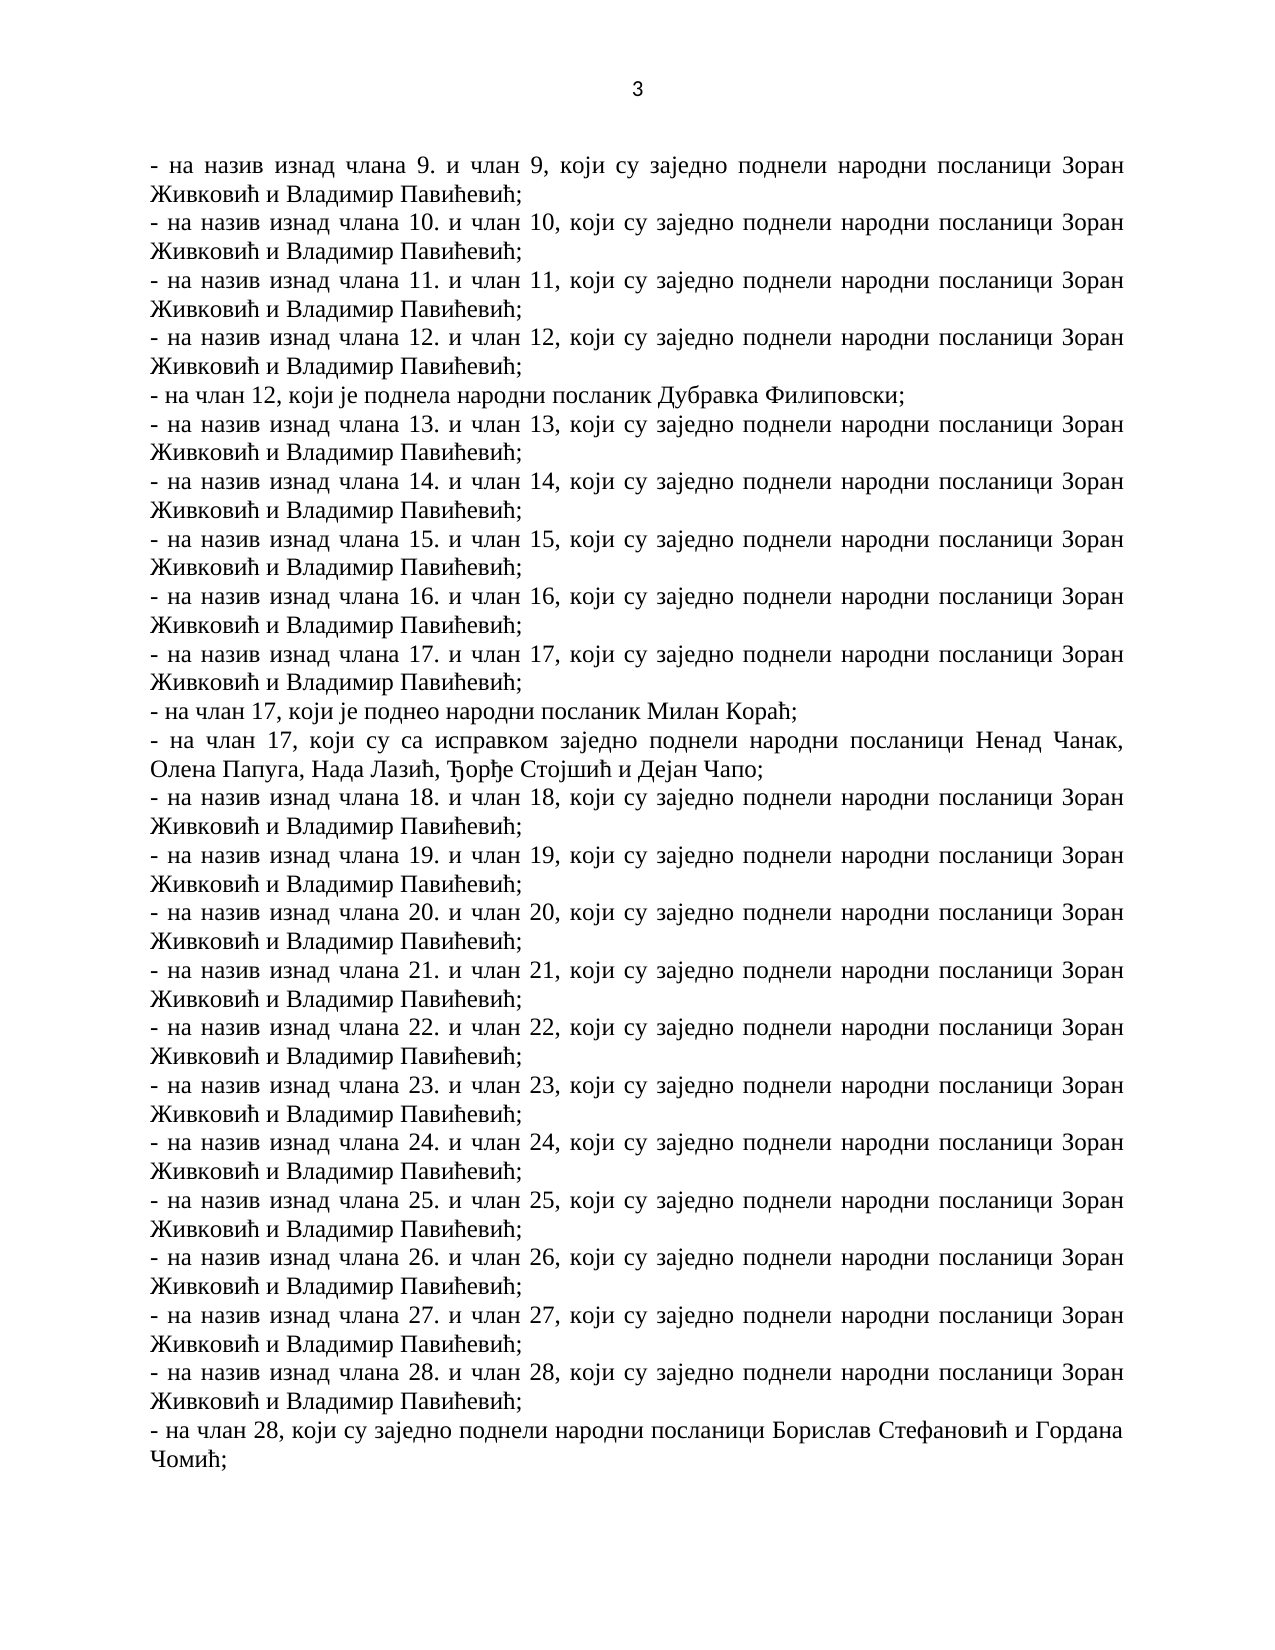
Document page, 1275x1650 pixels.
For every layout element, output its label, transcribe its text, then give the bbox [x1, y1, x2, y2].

text - на члан 28, који су заједно поднели народни посланици Борислав Стефановић и Гордана Чомић; [150, 1415, 1125, 1472]
text - на назив изнад члана 15. и члан 15, који су заједно поднели народни посланици Зоран Живковић и Владимир Павићевић; [150, 524, 1125, 581]
text - на назив изнад члана 10. и члан 10, који су заједно поднели народни посланици Зоран Живковић и Владимир Павићевић; [150, 207, 1125, 265]
text - на назив изнад члана 24. и члан 24, који су заједно поднели народни посланици Зоран Живковић и Владимир Павићевић; [150, 1127, 1125, 1185]
text - на члан 12, који је поднела народни посланик Дубравка Филиповски; [150, 380, 1125, 409]
text - на назив изнад члана 17. и члан 17, који су заједно поднели народни посланици Зоран Живковић и Владимир Павићевић; [150, 639, 1125, 696]
text - на назив изнад члана 14. и члан 14, који су заједно поднели народни посланици Зоран Живковић и Владимир Павићевић; [150, 466, 1125, 524]
text - на члан 17, који су са исправком заједно поднели народни посланици Ненад Чанак, Олена Папуга, Нада Лазић, Ђорђе Стојшић и Дејан Чапо; [150, 725, 1125, 782]
text - на назив изнад члана 25. и члан 25, који су заједно поднели народни посланици Зоран Живковић и Владимир Павићевић; [150, 1185, 1125, 1242]
text - на члан 17, који је поднео народни посланик Милан Кораћ; [150, 696, 1125, 725]
text - на назив изнад члана 18. и члан 18, који су заједно поднели народни посланици Зоран Живковић и Владимир Павићевић; [150, 782, 1125, 840]
text - на назив изнад члана 16. и члан 16, који су заједно поднели народни посланици Зоран Живковић и Владимир Павићевић; [150, 581, 1125, 639]
text - на назив изнад члана 22. и члан 22, који су заједно поднели народни посланици Зоран Живковић и Владимир Павићевић; [150, 1012, 1125, 1070]
text - на назив изнад члана 23. и члан 23, који су заједно поднели народни посланици Зоран Живковић и Владимир Павићевић; [150, 1070, 1125, 1127]
text - на назив изнад члана 19. и члан 19, који су заједно поднели народни посланици Зоран Живковић и Владимир Павићевић; [150, 840, 1125, 897]
text - на назив изнад члана 11. и члан 11, који су заједно поднели народни посланици Зоран Живковић и Владимир Павићевић; [150, 265, 1125, 322]
text - на назив изнад члана 20. и члан 20, који су заједно поднели народни посланици Зоран Живковић и Владимир Павићевић; [150, 897, 1125, 955]
text - на назив изнад члана 27. и члан 27, који су заједно поднели народни посланици Зоран Живковић и Владимир Павићевић; [150, 1300, 1125, 1357]
text - на назив изнад члана 28. и члан 28, који су заједно поднели народни посланици Зоран Живковић и Владимир Павићевић; [150, 1357, 1125, 1415]
text - на назив изнад члана 26. и члан 26, који су заједно поднели народни посланици Зоран Живковић и Владимир Павићевић; [150, 1242, 1125, 1300]
text - на назив изнад члана 21. и члан 21, који су заједно поднели народни посланици Зоран Живковић и Владимир Павићевић; [150, 955, 1125, 1012]
text - на назив изнад члана 12. и члан 12, који су заједно поднели народни посланици Зоран Живковић и Владимир Павићевић; [150, 322, 1125, 380]
text - на назив изнад члана 9. и члан 9, који су заједно поднели народни посланици Зоран Живковић и Владимир Павићевић; [150, 150, 1125, 207]
text - на назив изнад члана 13. и члан 13, који су заједно поднели народни посланици Зоран Живковић и Владимир Павићевић; [150, 409, 1125, 466]
